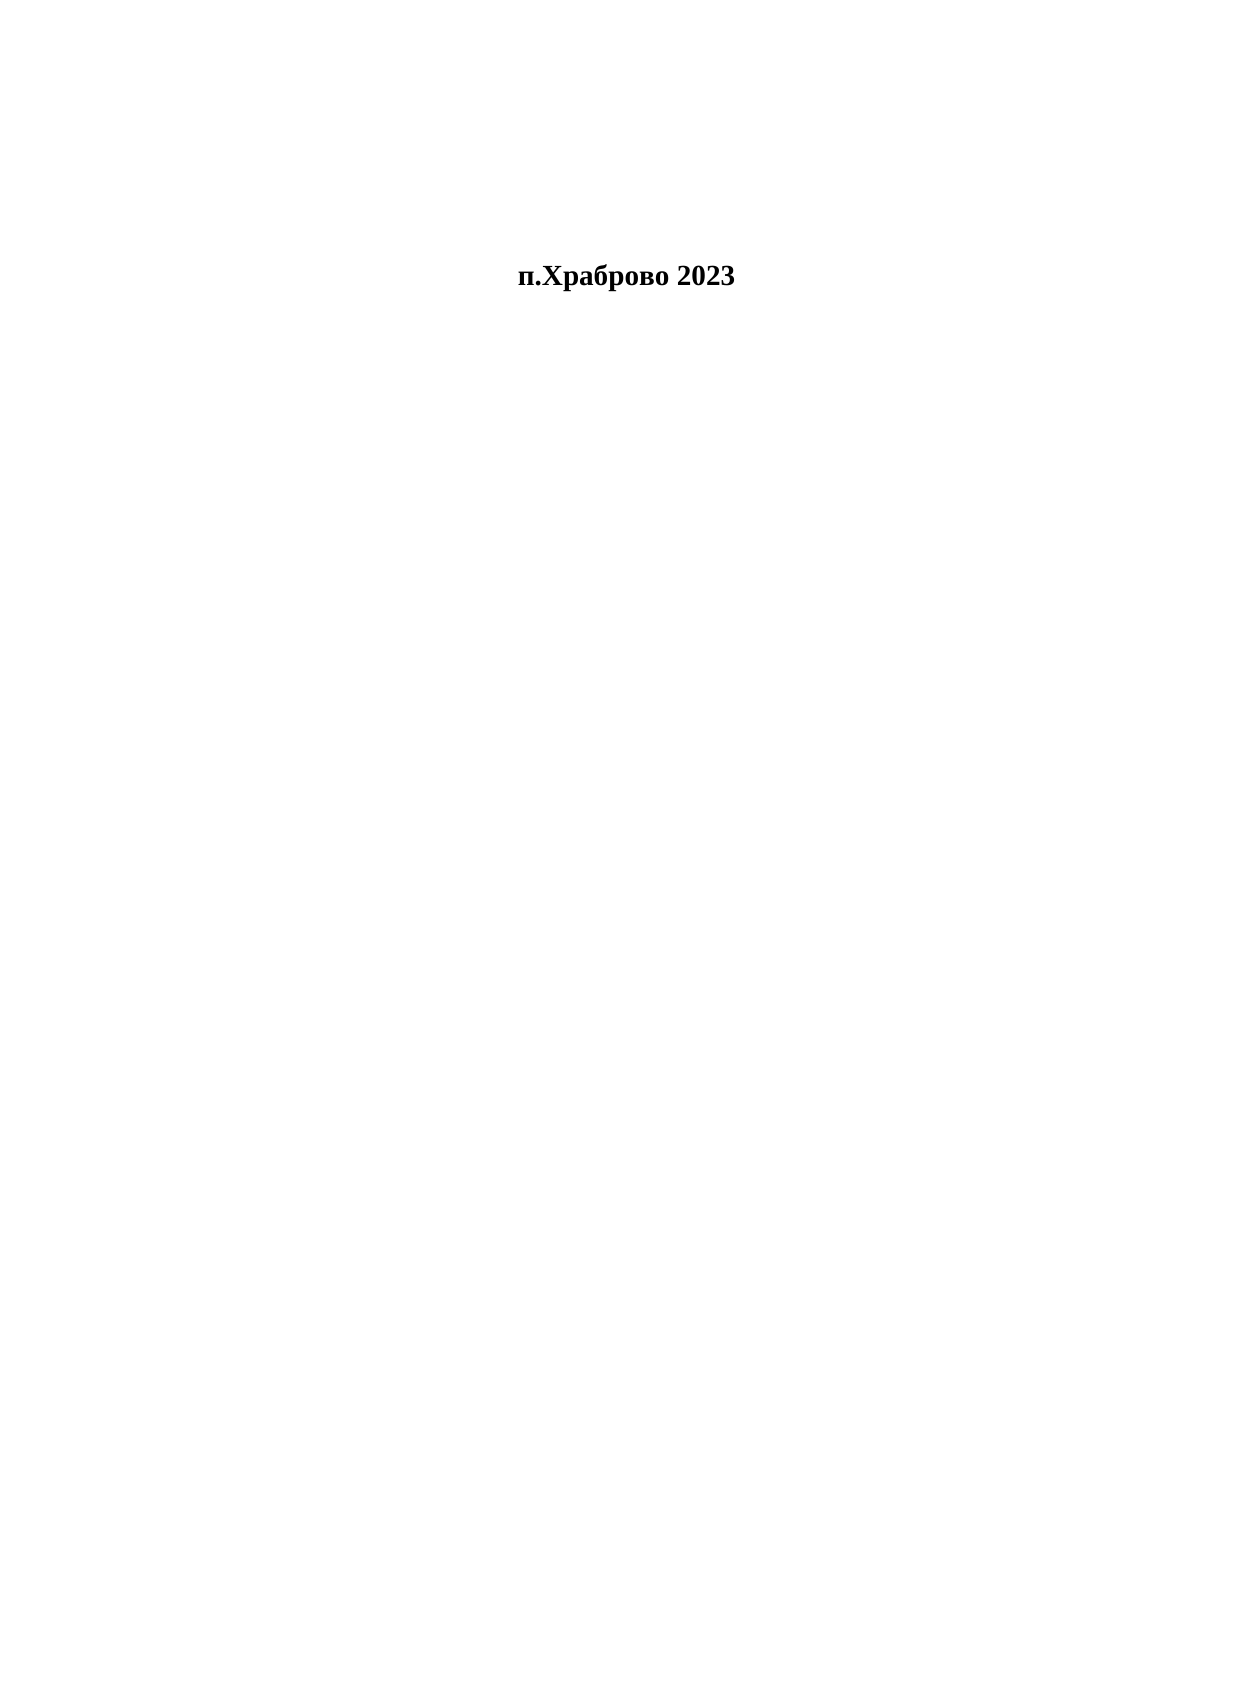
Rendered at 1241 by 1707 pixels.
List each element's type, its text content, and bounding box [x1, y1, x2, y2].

text ​п.Храброво‌ 2023‌​ [162, 258, 1090, 291]
